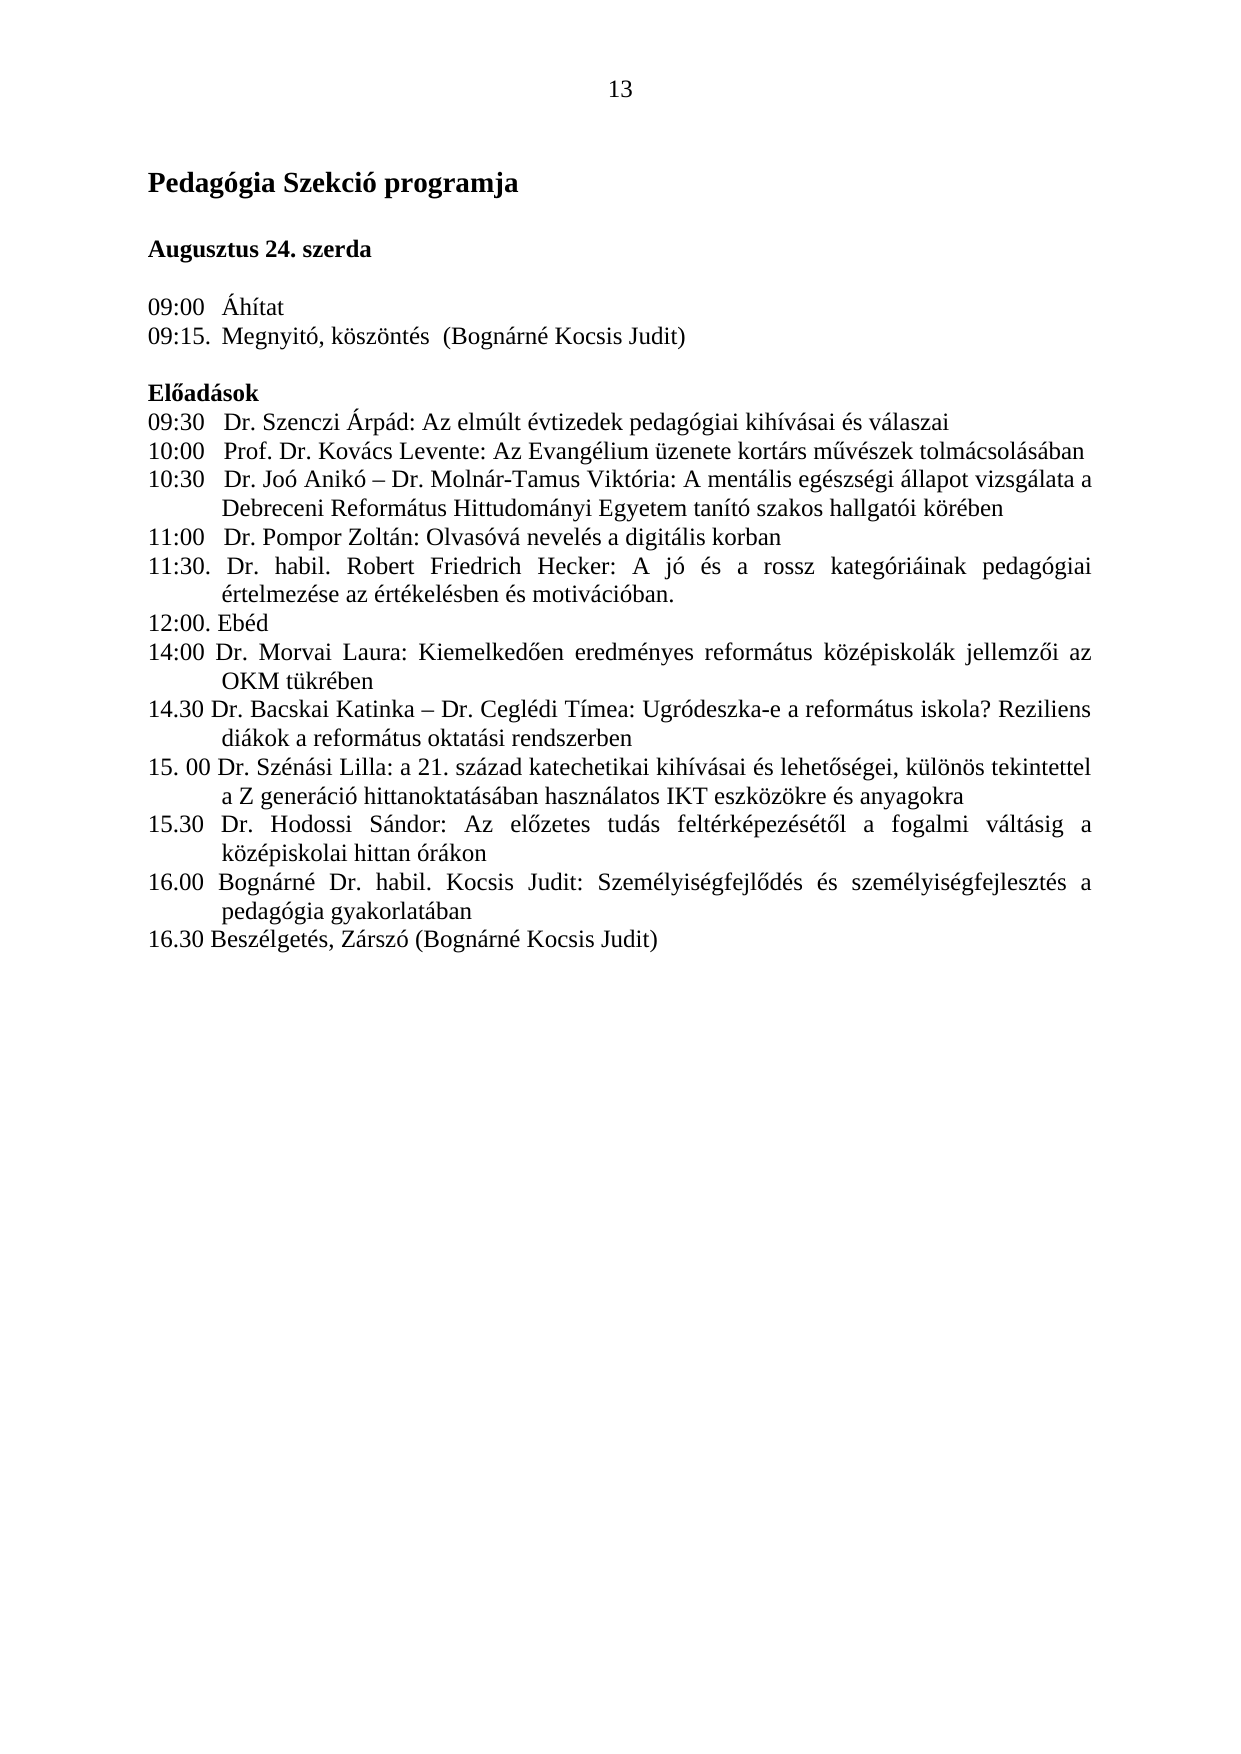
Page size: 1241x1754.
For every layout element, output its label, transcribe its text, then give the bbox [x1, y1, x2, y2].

text 14.30 Dr. Bacskai Katinka – Dr. Ceglédi Tímea: Ugródeszka-e a református iskola? Reziliens diákok a református oktatási rendszerben [148, 694, 1093, 752]
text 10:00 Prof. Dr. Kovács Levente: Az Evangélium üzenete kortárs művészek tolmácsolásában [148, 436, 1093, 464]
text 15.30 Dr. Hodossi Sándor: Az előzetes tudás feltérképezésétől a fogalmi váltásig a középiskolai hittan órákon [148, 809, 1093, 867]
text 09:15. Megnyitó, köszöntés (Bognárné Kocsis Judit) [148, 321, 1093, 349]
text 10:30 Dr. Joó Anikó – Dr. Molnár-Tamus Viktória: A mentális egészségi állapot vizsgálata a Debreceni Református Hittudományi Egyetem tanító szakos hallgatói körében [148, 464, 1093, 522]
text Augusztus 24. szerda [148, 234, 1093, 263]
text 16.30 Beszélgetés, Zárszó (Bognárné Kocsis Judit) [148, 924, 1093, 953]
text 11:30. Dr. habil. Robert Friedrich Hecker: A jó és a rossz kategóriáinak pedagógiai értelmezése az értékelésben és motivációban. [148, 551, 1093, 608]
text Előadások [148, 378, 1093, 407]
text 14:00 Dr. Morvai Laura: Kiemelkedően eredményes református középiskolák jellemzői az OKM tükrében [148, 637, 1093, 694]
text 16.00 Bognárné Dr. habil. Kocsis Judit: Személyiségfejlődés és személyiségfejlesztés a pedagógia gyakorlatában [148, 867, 1093, 924]
text 15. 00 Dr. Szénási Lilla: a 21. század katechetikai kihívásai és lehetőségei, különös tekintettel a Z generáció hittanoktatásában használatos IKT eszközökre és anyagokra [148, 752, 1093, 809]
text 09:30 Dr. Szenczi Árpád: Az elmúlt évtizedek pedagógiai kihívásai és válaszai [148, 407, 1093, 436]
text Pedagógia Szekció programja [148, 165, 1093, 198]
text 11:00 Dr. Pompor Zoltán: Olvasóvá nevelés a digitális korban [148, 522, 1093, 551]
text 12:00. Ebéd [148, 608, 1093, 637]
text 09:00 Áhítat [148, 292, 1093, 321]
